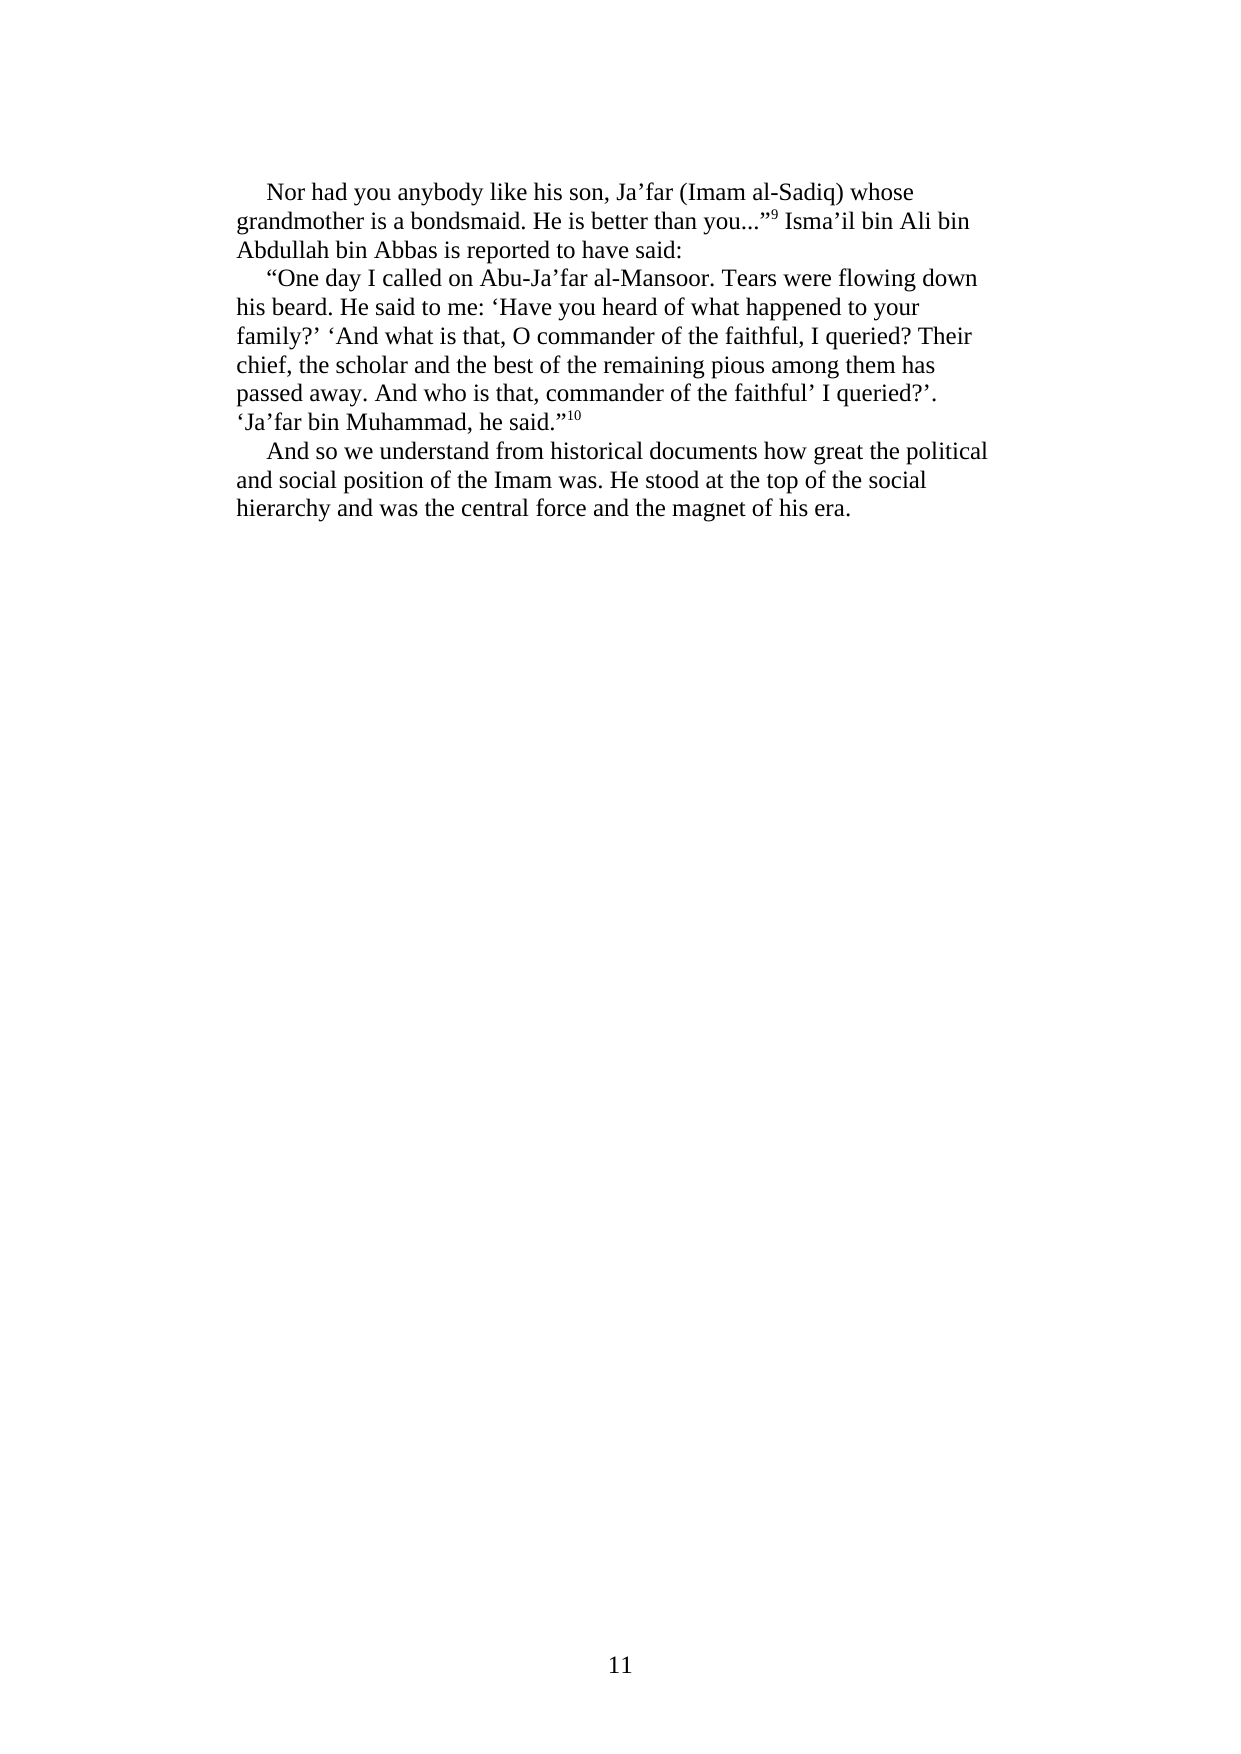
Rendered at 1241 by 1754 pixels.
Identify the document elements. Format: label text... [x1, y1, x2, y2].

text And so we understand from historical documents how great the political and social position of the Imam was. He stood at the top of the social hierarchy and was the central force and the magnet of his era. [236, 436, 1004, 522]
text “One day I called on Abu-Ja’far al-Mansoor. Tears were flowing down his beard. He said to me: ‘Have you heard of what happened to your family?’ ‘And what is that, O commander of the faithful, I queried? Their chief, the scholar and the best of the remaining pious among them has passed away. And who is that, commander of the faithful’ I queried?’. ‘Ja’far bin Muhammad, he said.” [236, 263, 1004, 436]
text Nor had you anybody like his son, Ja’far (Imam al-Sadiq) whose grandmother is a bondsmaid. He is better than you...” Isma’il bin Ali bin Abdullah bin Abbas is reported to have said: [236, 177, 1004, 263]
